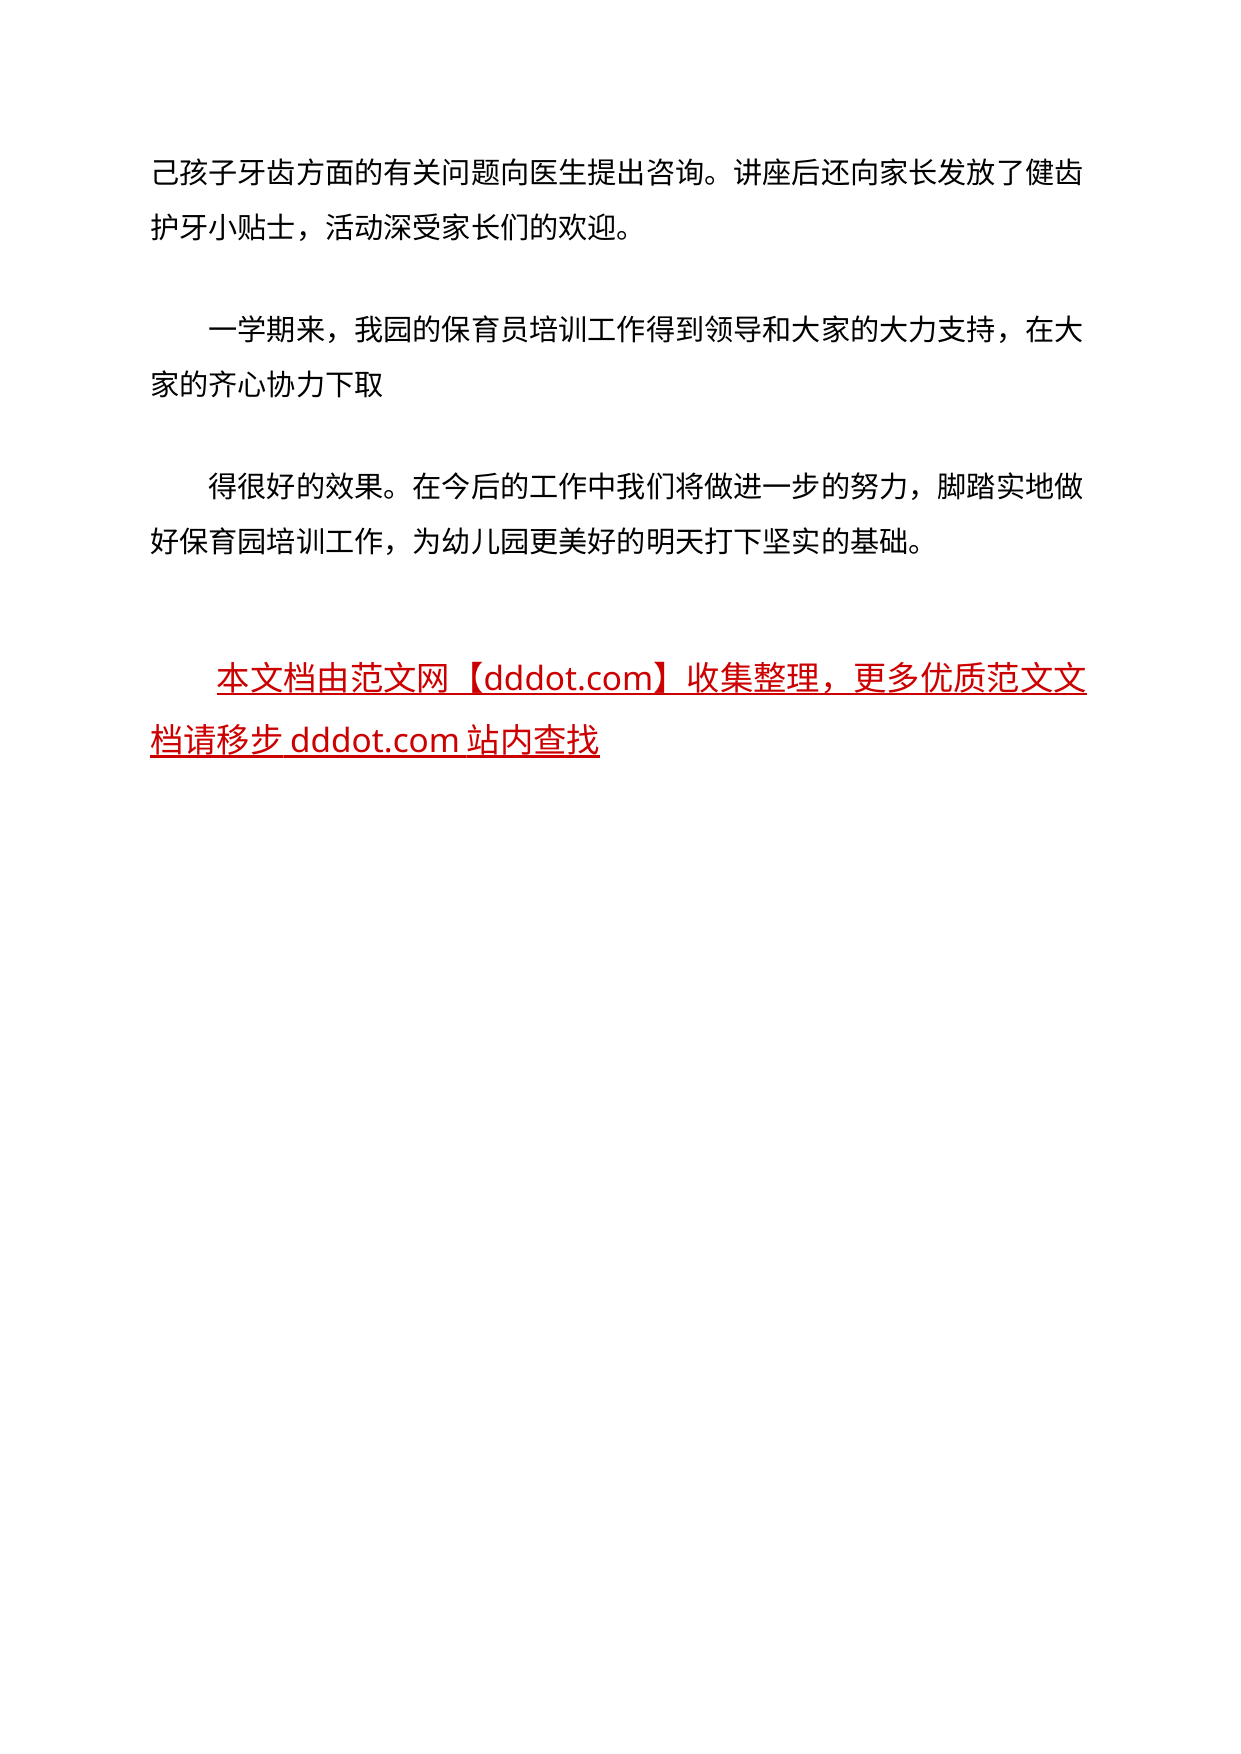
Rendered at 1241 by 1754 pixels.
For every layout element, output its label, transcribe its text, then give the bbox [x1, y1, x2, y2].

text 一学期来，我园的保育员培训工作得到领导和大家的大力支持，在大家的齐心协力下取 [150, 307, 1090, 404]
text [150, 150, 1090, 247]
text 得很好的效果。在今后的工作中我们将做进一步的努力，脚踏实地做好保育园培训工作，为幼儿园更美好的明天打下坚实的基础。 [150, 463, 1090, 561]
text 本文档由范文网【dddot.com】收集整理，更多优质范文文档请移步dddot.com站内查找 [150, 651, 1090, 762]
